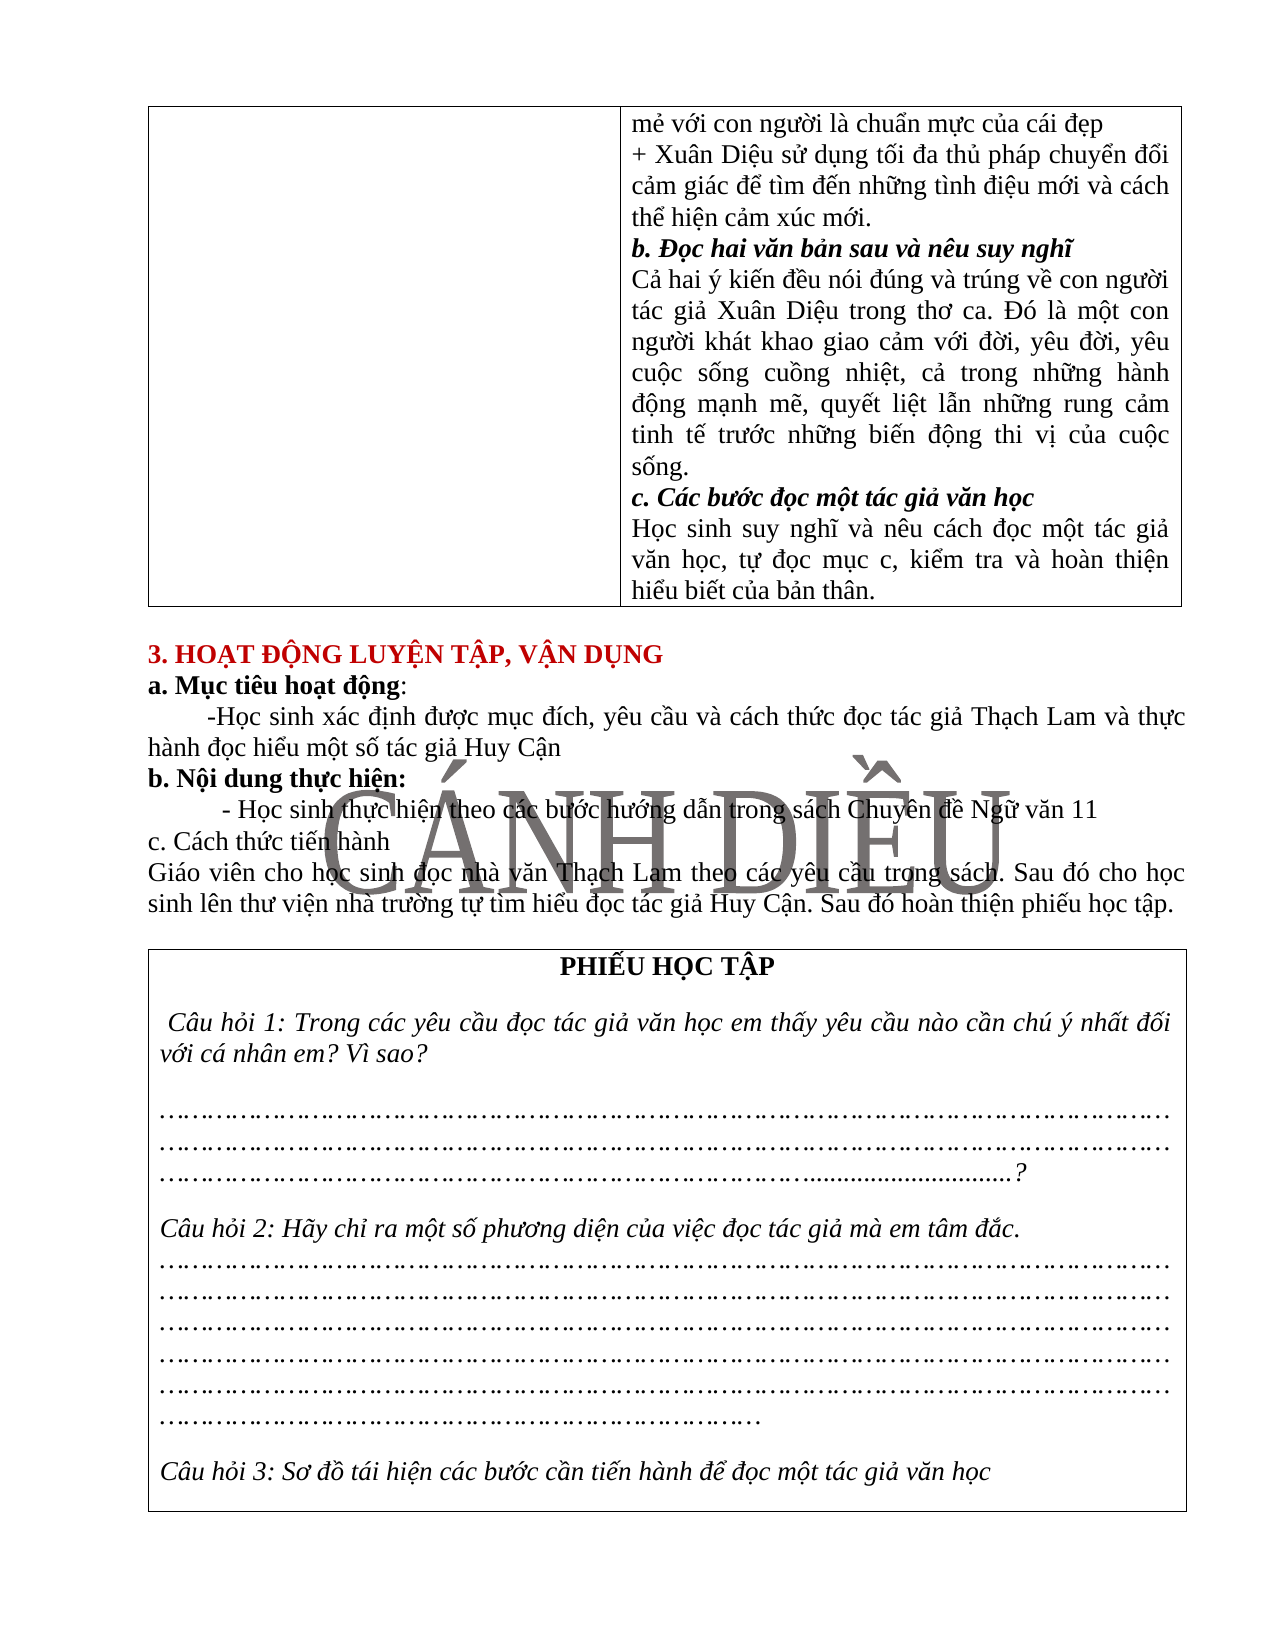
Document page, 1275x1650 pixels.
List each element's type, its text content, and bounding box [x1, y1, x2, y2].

text c. Cách thức tiến hành [148, 824, 1186, 856]
text Giáo viên cho học sinh đọc nhà văn Thạch Lam theo các yêu cầu trong sách. Sau đó cho học sinh lên thư viện nhà trường tự tìm hiểu đọc tác giả Huy Cận. Sau đó hoàn thiện phiếu học tập. [148, 856, 1186, 918]
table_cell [621, 107, 1181, 606]
text - Học sinh thực hiện theo các bước hướng dẫn trong sách Chuyên đề Ngữ văn 11 [148, 793, 1186, 824]
list -Học sinh xác định được mục đích, yêu cầu và cách thức đọc tác giả Thạch Lam và thực hành đọc hiểu một số tác giả Huy Cận [148, 700, 1186, 762]
text b. Nội dung thực hiện: [148, 762, 1186, 793]
text a. Mục tiêu hoạt động: [148, 669, 1186, 700]
table_header PHIẾU HỌC TẬP Câu hỏi 1: Trong các yêu cầu đọc tác giả văn học em thấy yêu cầu nào cần chú ý nhất đối với cá nhân em? Vì sao? ………………………………………………………………………………………………………………………………………………………………………………………………………………………………………………………………………………………………………..............................? Câu hỏi 2: Hãy chỉ ra một số phương diện của việc đọc tác giả mà em tâm đắc. ………………………………………………………………………………………………………………………………………………………………………………………………………………………………………………………………………………………………………………………………………………………………………………………………………………………………………………………………………………………………………………………………………………………………………………………………………………………………………………… Câu hỏi 3: Sơ đồ tái hiện các bước cần tiến hành để đọc một tác giả văn học [149, 950, 1186, 1511]
text 3. HOẠT ĐỘNG LUYỆN TẬP, VẬN DỤNG [148, 638, 1186, 669]
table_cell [149, 107, 620, 606]
